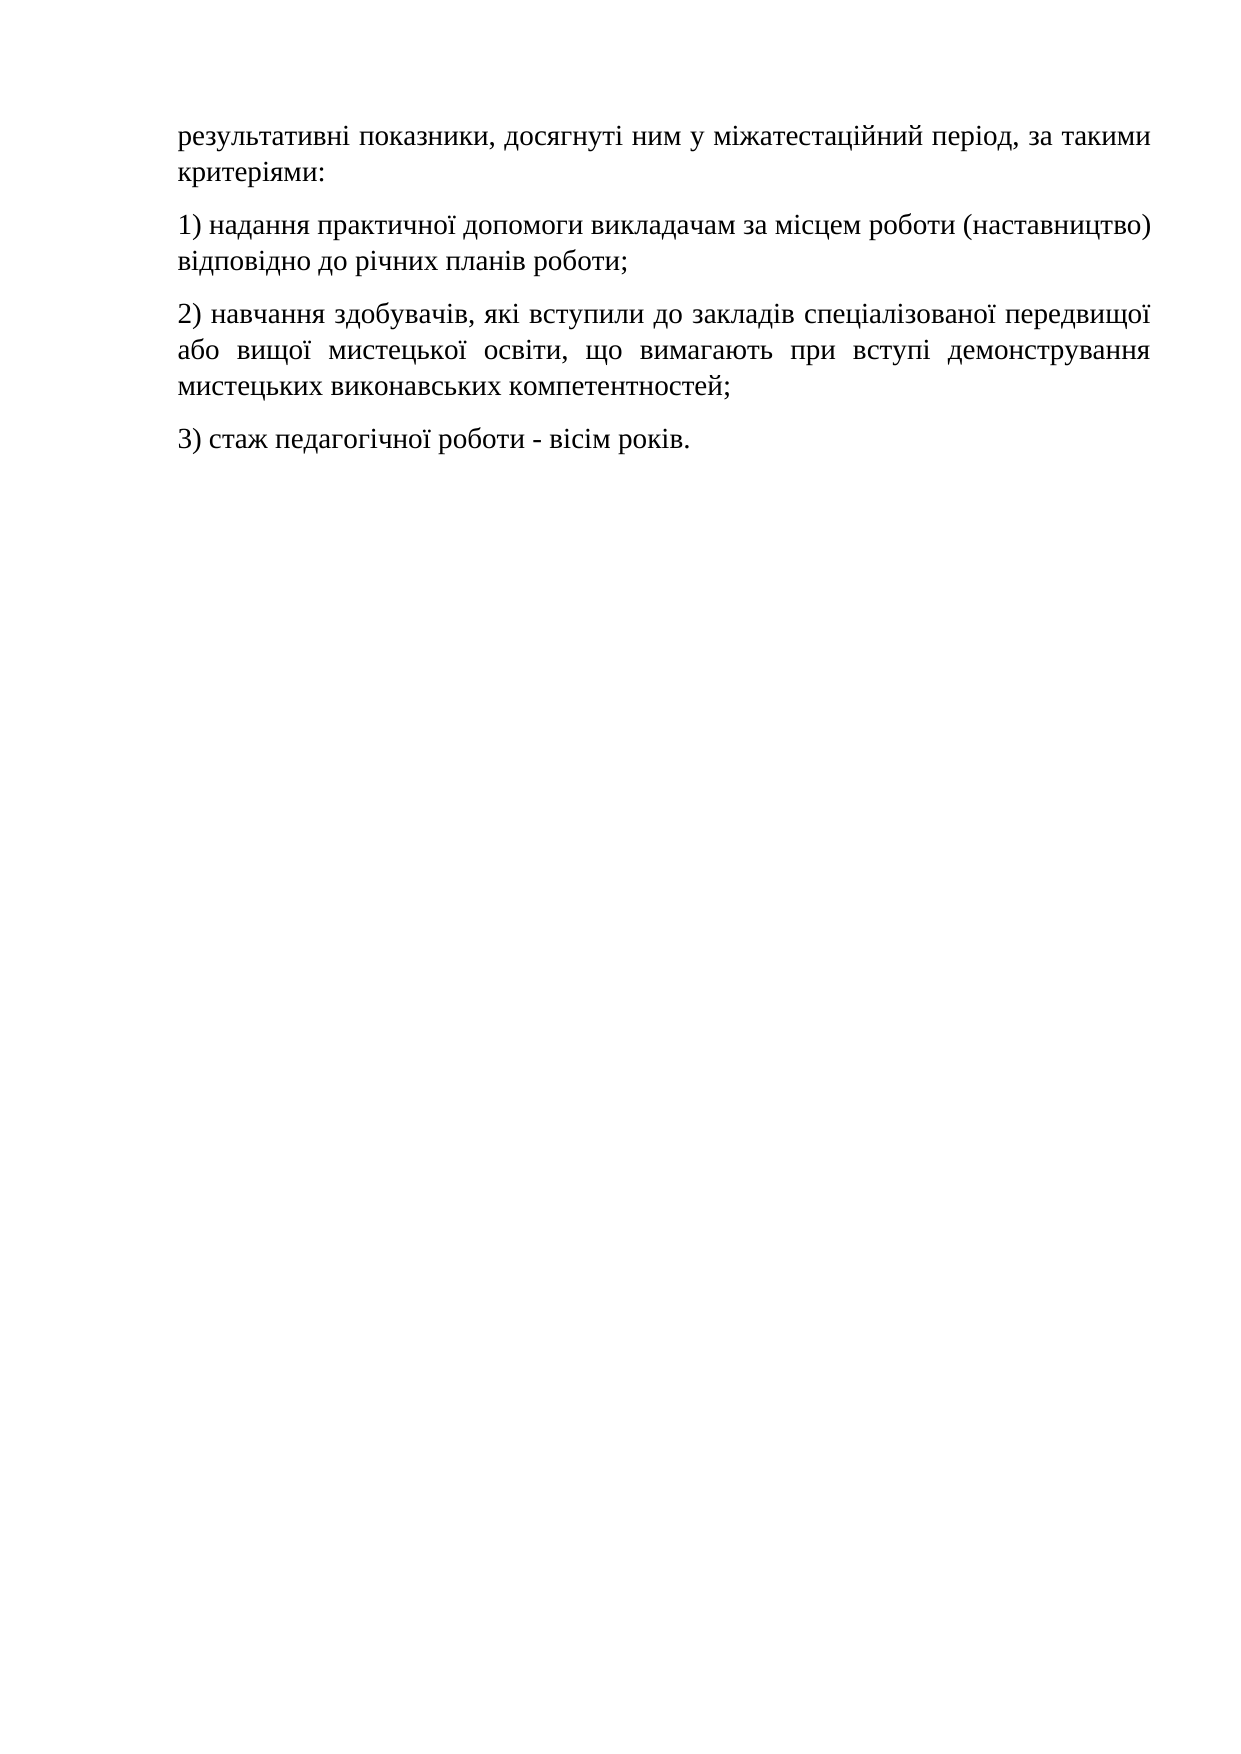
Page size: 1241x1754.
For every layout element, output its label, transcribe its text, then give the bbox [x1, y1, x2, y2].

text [177, 118, 1152, 188]
text 1) надання практичної допомоги викладачам за місцем роботи (наставництво) відповідно до річних планів роботи; [177, 207, 1152, 277]
text 3) стаж педагогічної роботи - вісім років. [177, 421, 1152, 455]
